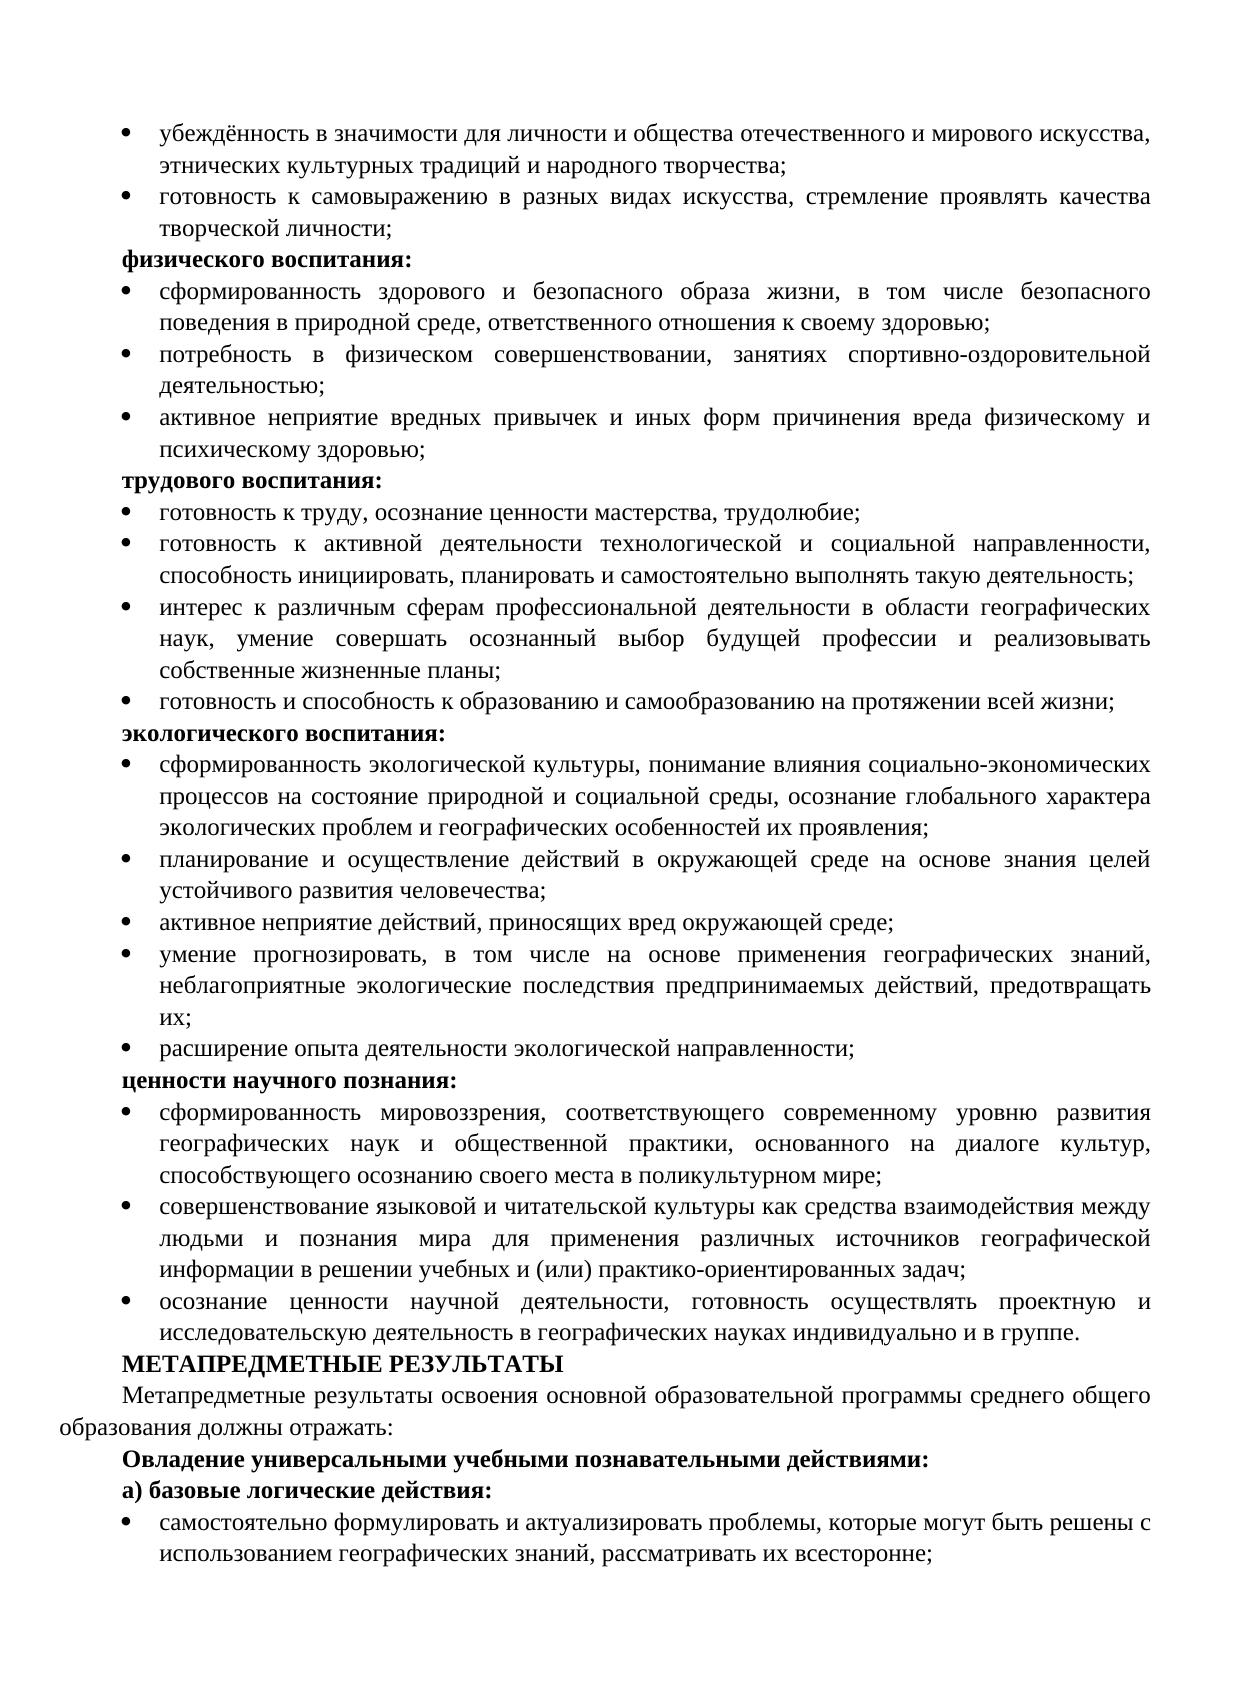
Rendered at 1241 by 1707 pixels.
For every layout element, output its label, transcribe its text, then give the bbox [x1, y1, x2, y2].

text а) базовые логические действия: [59, 1475, 1152, 1504]
list совершенствование языковой и читательской культуры как средства взаимодействия между людьми и познания мира для применения различных источников географической информации в решении учебных и (или) практико-ориентированных задач; [122, 1191, 1152, 1283]
text ценности научного познания: [59, 1065, 1152, 1094]
list готовность к труду, осознание ценности мастерства, трудолюбие; [122, 497, 1152, 526]
text Овладение универсальными учебными познавательными действиями: [59, 1444, 1152, 1472]
text экологического воспитания: [59, 718, 1152, 747]
list интерес к различным сферам профессиональной деятельности в области географических наук, умение совершать осознанный выбор будущей профессии и реализовывать собственные жизненные планы; [122, 592, 1152, 683]
list активное неприятие действий, приносящих вред окружающей среде; [122, 907, 1152, 936]
list потребность в физическом совершенствовании, занятиях спортивно-оздоровительной деятельностью; [122, 339, 1152, 399]
list готовность к самовыражению в разных видах искусства, стремление проявлять качества творческой личности; [122, 181, 1152, 242]
list сформированность экологической культуры, понимание влияния социально-экономических процессов на состояние природной и социальной среды, осознание глобального характера экологических проблем и географических особенностей их проявления; [122, 749, 1152, 841]
list готовность к активной деятельности технологической и социальной направленности, способность инициировать, планировать и самостоятельно выполнять такую деятельность; [122, 528, 1152, 589]
list сформированность здорового и безопасного образа жизни, в том числе безопасного поведения в природной среде, ответственного отношения к своему здоровью; [122, 276, 1152, 336]
list планирование и осуществление действий в окружающей среде на основе знания целей устойчивого развития человечества; [122, 844, 1152, 904]
list умение прогнозировать, в том числе на основе применения географических знаний, неблагоприятные экологические последствия предпринимаемых действий, предотвращать их; [122, 939, 1152, 1031]
list убеждённость в значимости для личности и общества отечественного и мирового искусства, этнических культурных традиций и народного творчества; [122, 118, 1152, 178]
text Метапредметные результаты освоения основной образовательной программы среднего общего образования должны отражать: [59, 1381, 1152, 1441]
list активное неприятие вредных привычек и иных форм причинения вреда физическому и психическому здоровью; [122, 402, 1152, 462]
text трудового воспитания: [59, 465, 1152, 494]
text физического воспитания: [59, 244, 1152, 273]
list самостоятельно формулировать и актуализировать проблемы, которые могут быть решены с использованием географических знаний, рассматривать их всесторонне; [122, 1507, 1152, 1567]
list готовность и способность к образованию и самообразованию на протяжении всей жизни; [122, 686, 1152, 715]
list осознание ценности научной деятельности, готовность осуществлять проектную и исследовательскую деятельность в географических науках индивидуально и в группе. [122, 1286, 1152, 1346]
text МЕТАПРЕДМЕТНЫЕ РЕЗУЛЬТАТЫ [59, 1349, 1152, 1378]
list сформированность мировоззрения, соответствующего современному уровню развития географических наук и общественной практики, основанного на диалоге культур, способствующего осознанию своего места в поликультурном мире; [122, 1097, 1152, 1188]
list расширение опыта деятельности экологической направленности; [122, 1033, 1152, 1062]
